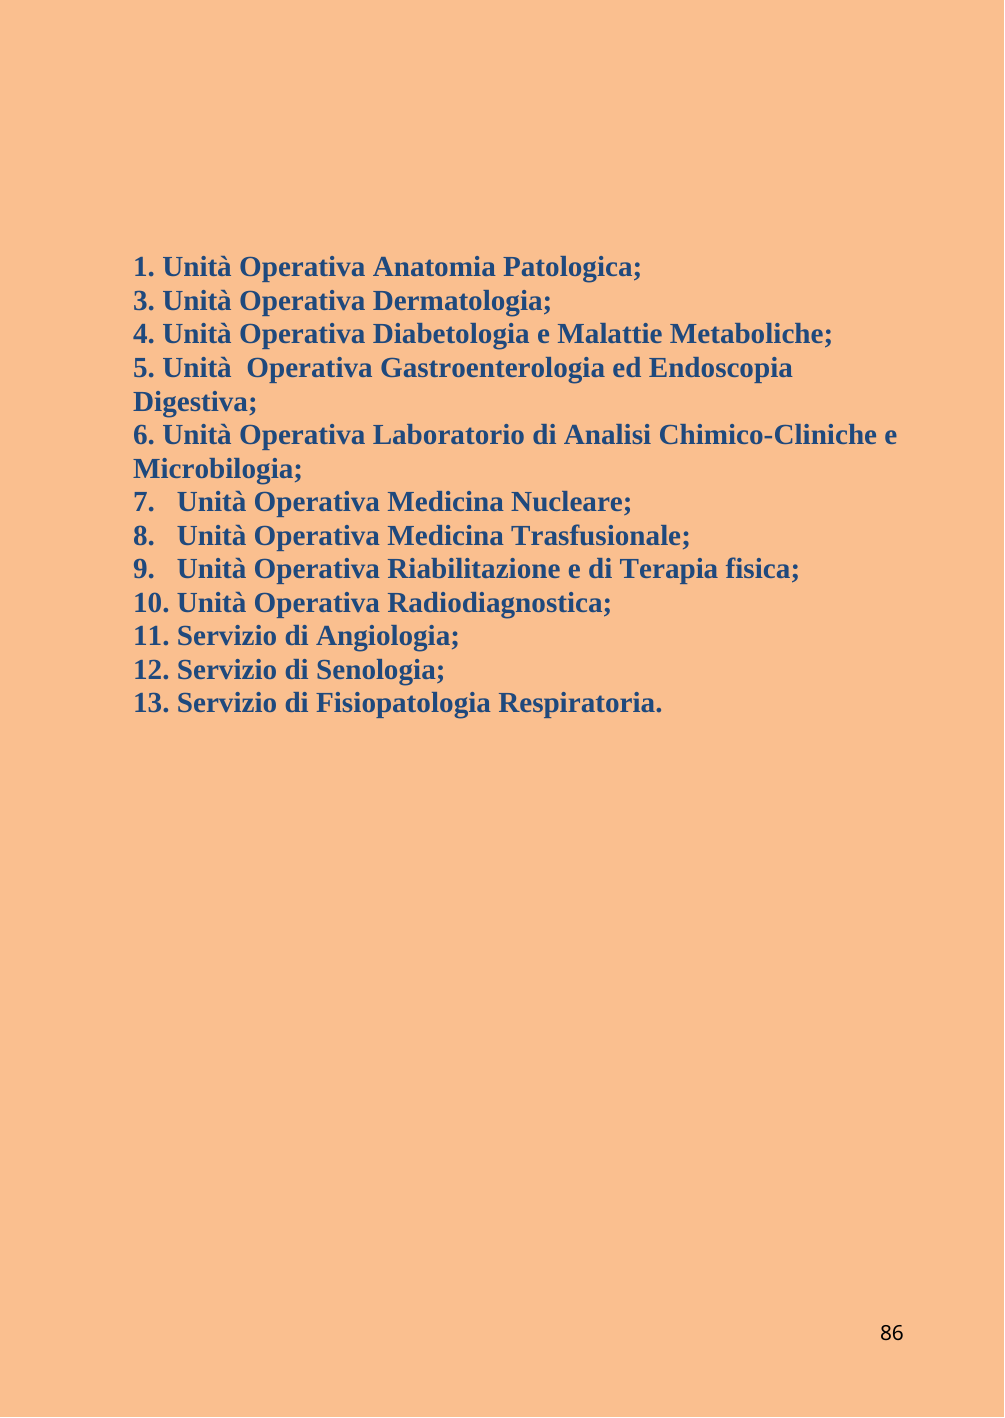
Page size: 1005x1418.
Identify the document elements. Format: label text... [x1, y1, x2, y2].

text 4. Unità Operativa Diabetologia e Malattie Metaboliche; [133, 317, 904, 350]
text 9. Unità Operativa Riabilitazione e di Terapia fisica; [133, 551, 904, 585]
text 13. Servizio di Fisiopatologia Respiratoria. [133, 686, 904, 719]
text 7. Unità Operativa Medicina Nucleare; [133, 484, 904, 518]
text 11. Servizio di Angiologia; [133, 618, 904, 652]
text 5. Unità Operativa Gastroenterologia ed Endoscopia Digestiva; [133, 350, 904, 417]
text 1. Unità Operativa Anatomia Patologica; [133, 249, 904, 283]
text 10. Unità Operativa Radiodiagnostica; [133, 585, 904, 618]
text 6. Unità Operativa Laboratorio di Analisi Chimico-Cliniche e Microbilogia; [133, 417, 904, 484]
text 12. Servizio di Senologia; [133, 652, 904, 686]
text 3. Unità Operativa Dermatologia; [133, 283, 904, 317]
text 8. Unità Operativa Medicina Trasfusionale; [133, 518, 904, 551]
